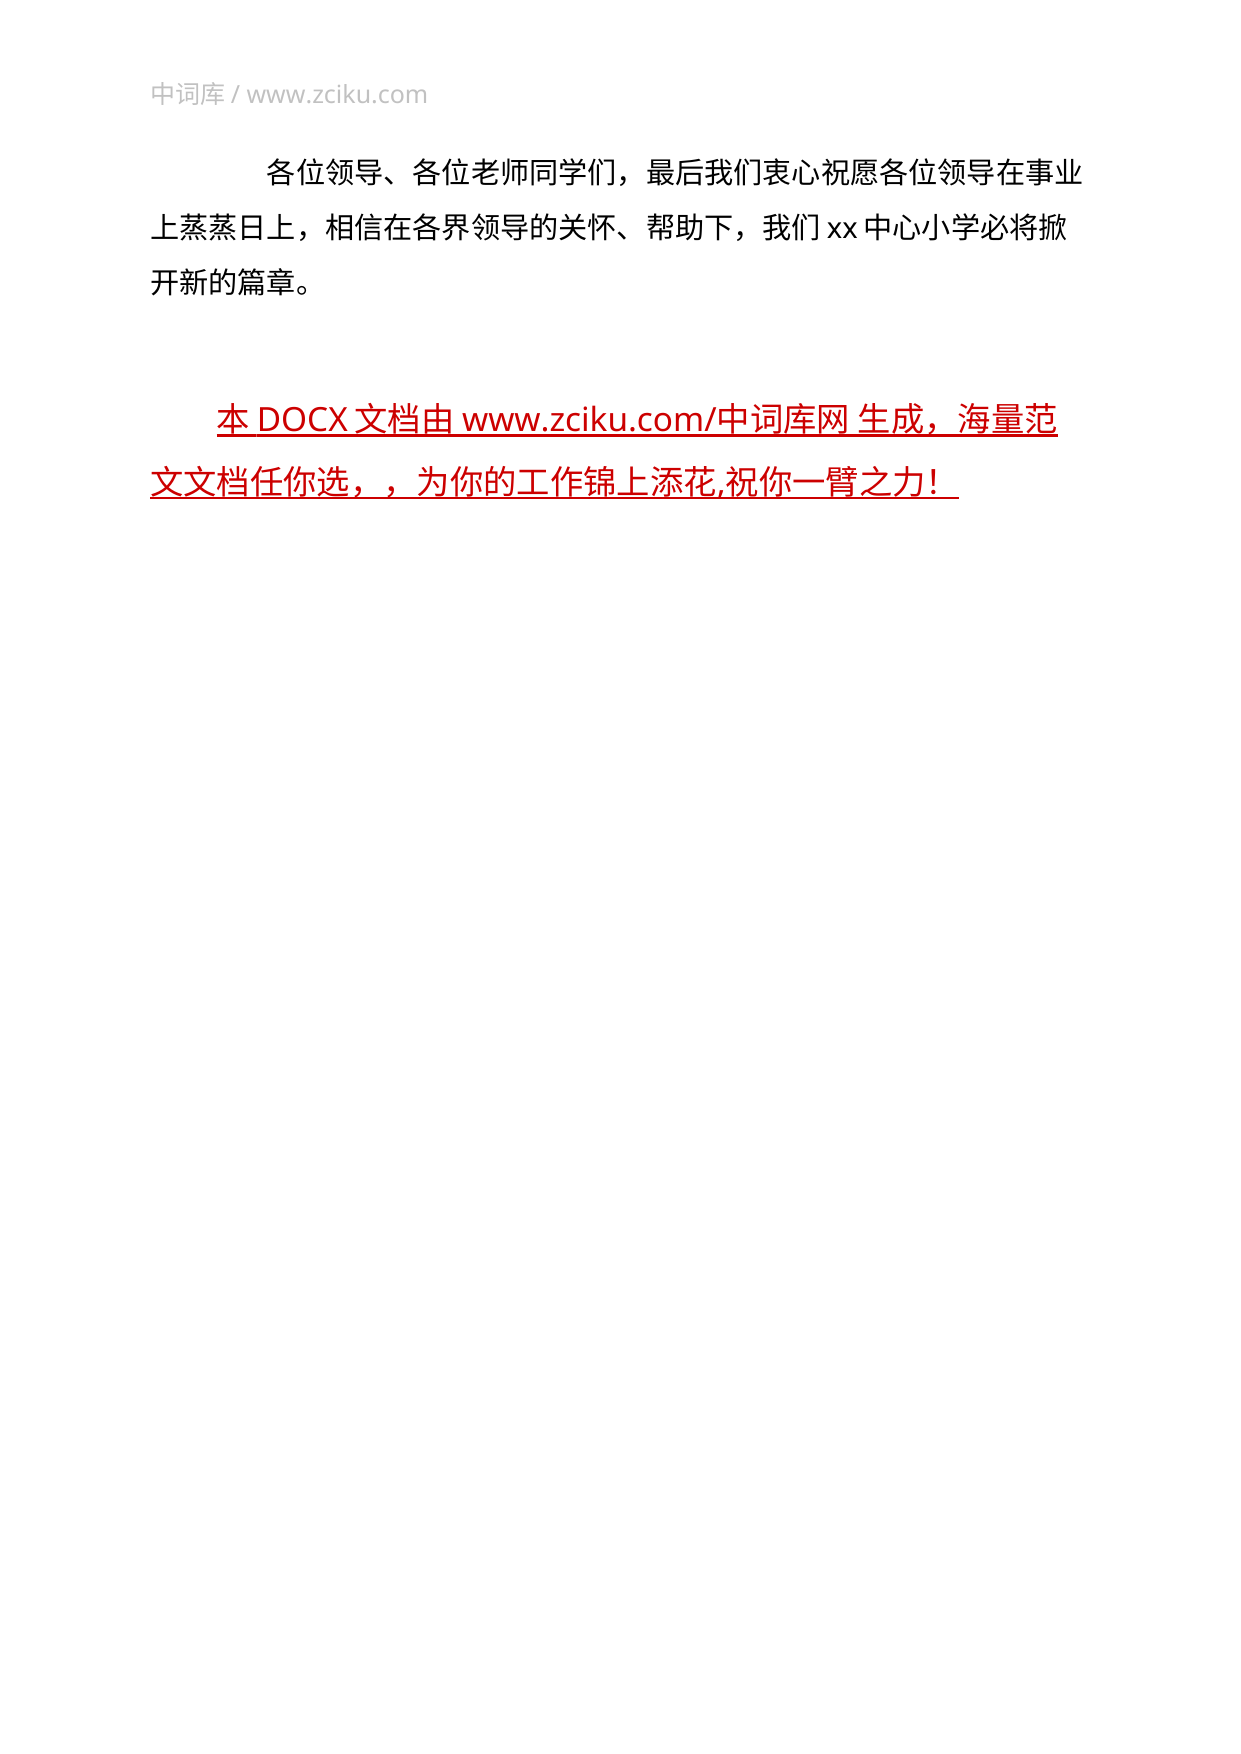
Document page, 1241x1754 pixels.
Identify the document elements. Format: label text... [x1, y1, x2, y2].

text 本DOCX文档由 www.zciku.com/中词库网 生成，海量范文文档任你选，，为你的工作锦上添花,祝你一臂之力！ [150, 393, 1090, 504]
text 各位领导、各位老师同学们，最后我们衷心祝愿各位领导在事业上蒸蒸日上，相信在各界领导的关怀、帮助下，我们xx中心小学必将掀开新的篇章。 [150, 150, 1090, 302]
